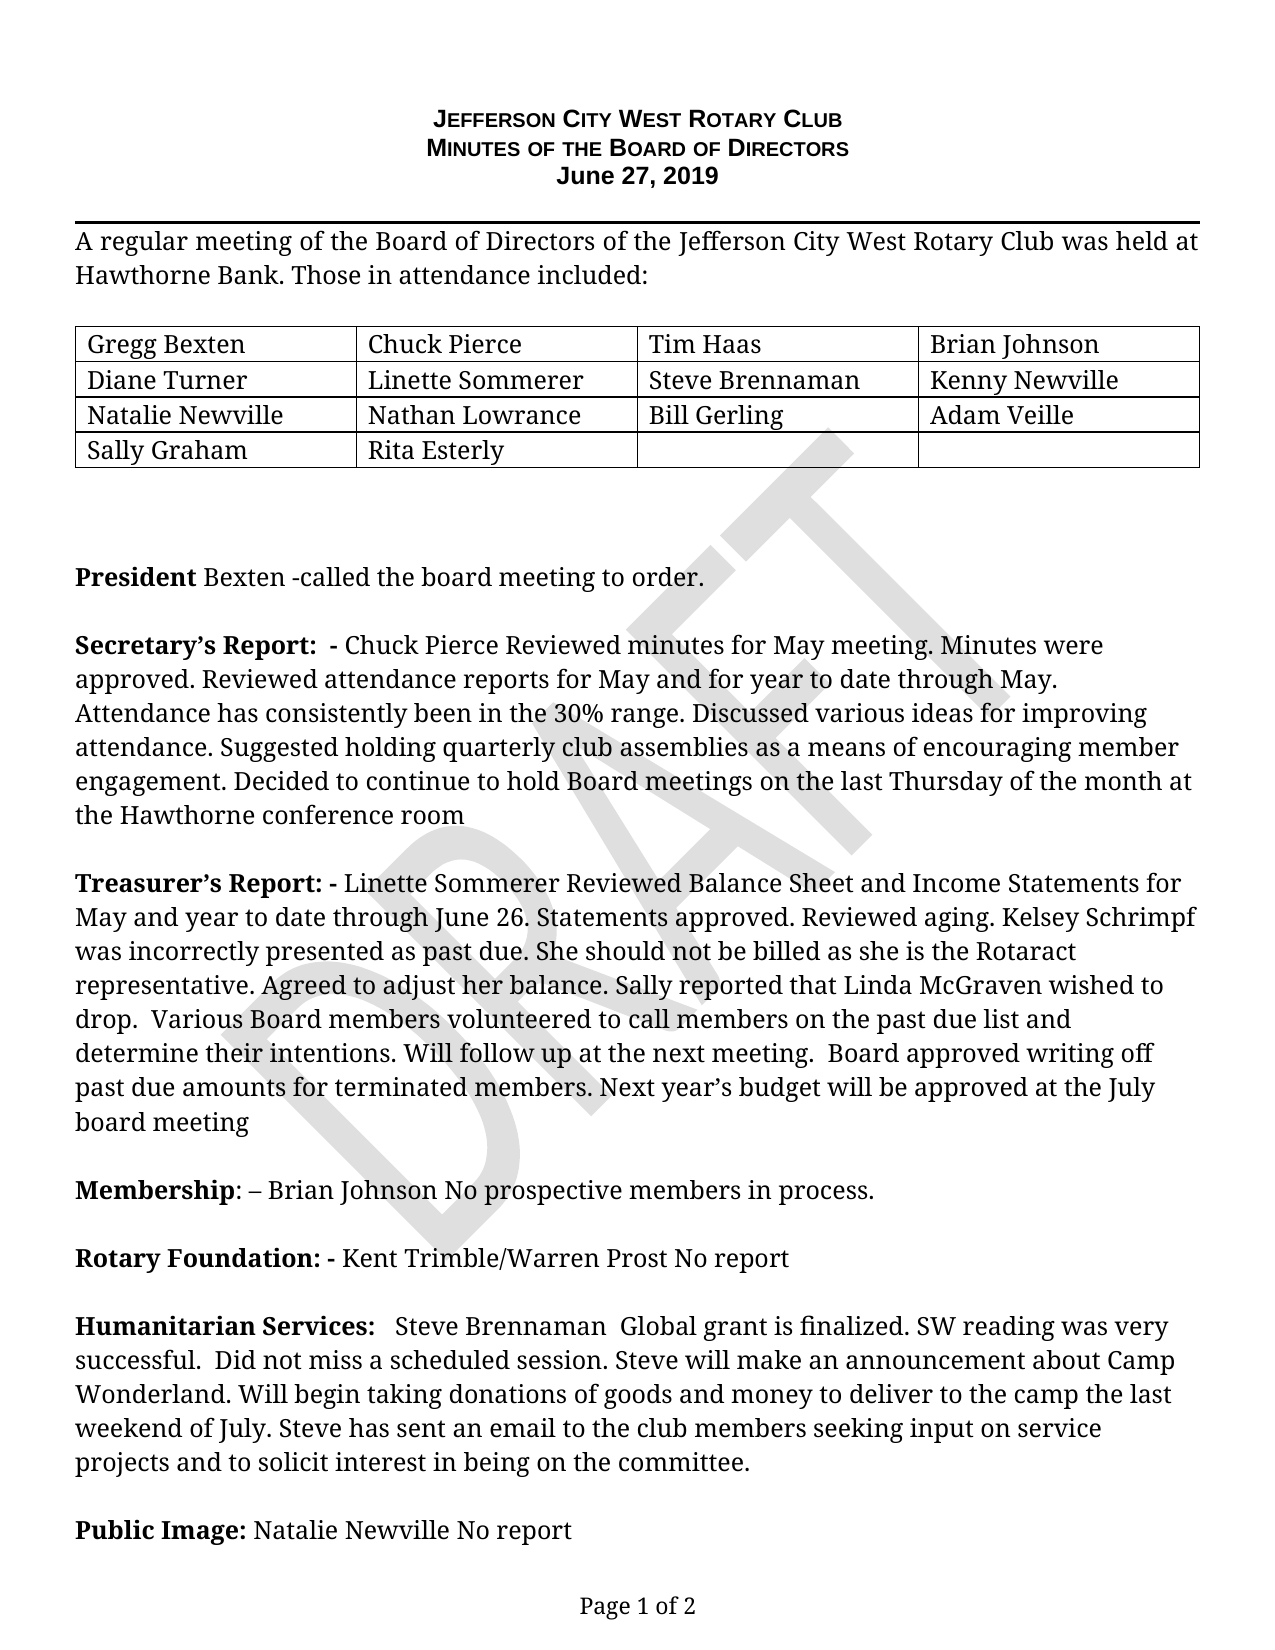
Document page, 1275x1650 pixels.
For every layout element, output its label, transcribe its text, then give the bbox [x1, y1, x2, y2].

table_cell Diane Turner [76, 362, 356, 396]
table_cell Kenny Newville [919, 362, 1199, 396]
table_cell Linette Sommerer [357, 362, 637, 396]
text Jefferson West Rotary Club [75, 104, 1200, 132]
table_header Chuck Pierce [357, 327, 637, 361]
table_cell Sally Graham [76, 433, 356, 467]
text Minutes of the rd of Directors [75, 132, 1200, 161]
text Membership: – Brian Johnson No prospective members in process. [75, 1172, 1200, 1206]
table_header Tim Haas [638, 327, 918, 361]
text President Bexten -called the board meeting to order. [75, 559, 1200, 593]
text Rotary Foundation: - Kent Trimble/Warren Prost No report [75, 1240, 1200, 1274]
table_cell Adam Veille [919, 398, 1199, 431]
table_cell [638, 433, 918, 467]
table_header Gregg Bexten [76, 327, 356, 361]
table_cell [919, 433, 1199, 467]
table_cell Natalie Newville [76, 398, 356, 431]
text A regular meeting of the Board of Directors of the Jefferson City West Rotary Club was held at Hawthorne Bank. Those in attendance included: [75, 224, 1200, 292]
table_cell Steve Brennaman [638, 362, 918, 396]
table_cell Rita Esterly [357, 433, 637, 467]
text Public Image: Natalie Newville No report [75, 1513, 1200, 1547]
table_cell Bill Gerling [638, 398, 918, 431]
text Treasurer’s Report: - Linette Sommerer Reviewed Balance Sheet and Income Statements for May and year to date through June 26. Statements approved. Reviewed aging. Kelsey Schrimpf was incorrectly presented as past due. She should not be billed as she is the Rotaract representative. Agreed to adjust her balance. Sally reported that Linda McGraven wished to drop. Various Board members volunteered to call members on the past due list and determine their intentions. Will follow up at the next meeting. Board approved writing off past due amounts for terminated members. Next year’s budget will be approved at the July board meeting [75, 866, 1200, 1138]
text Humanitarian Services: Steve Brennaman Global grant is finalized. SW reading was very successful. Did not miss a scheduled session. Steve will make an announcement about Camp Wonderland. Will begin taking donations of goods and money to deliver to the camp the last weekend of July. Steve has sent an email to the club members seeking input on service projects and to solicit interest in being on the committee. [75, 1308, 1200, 1479]
text June 27, 2019 [75, 161, 1200, 190]
table_header Brian Johnson [919, 327, 1199, 361]
text Secretary’s Report: - Chuck Pierce Reviewed minutes for May meeting. Minutes were approved. Reviewed attendance reports for May and for year to date through May. Attendance has consistently been in the 30% range. Discussed various ideas for improving attendance. Suggested holding quarterly club assemblies as a means of encouraging member engagement. Decided to continue to hold Board meetings on the last Thursday of the month at the Hawthorne conference room [75, 627, 1200, 832]
table_cell Nathan Lowrance [357, 398, 637, 431]
